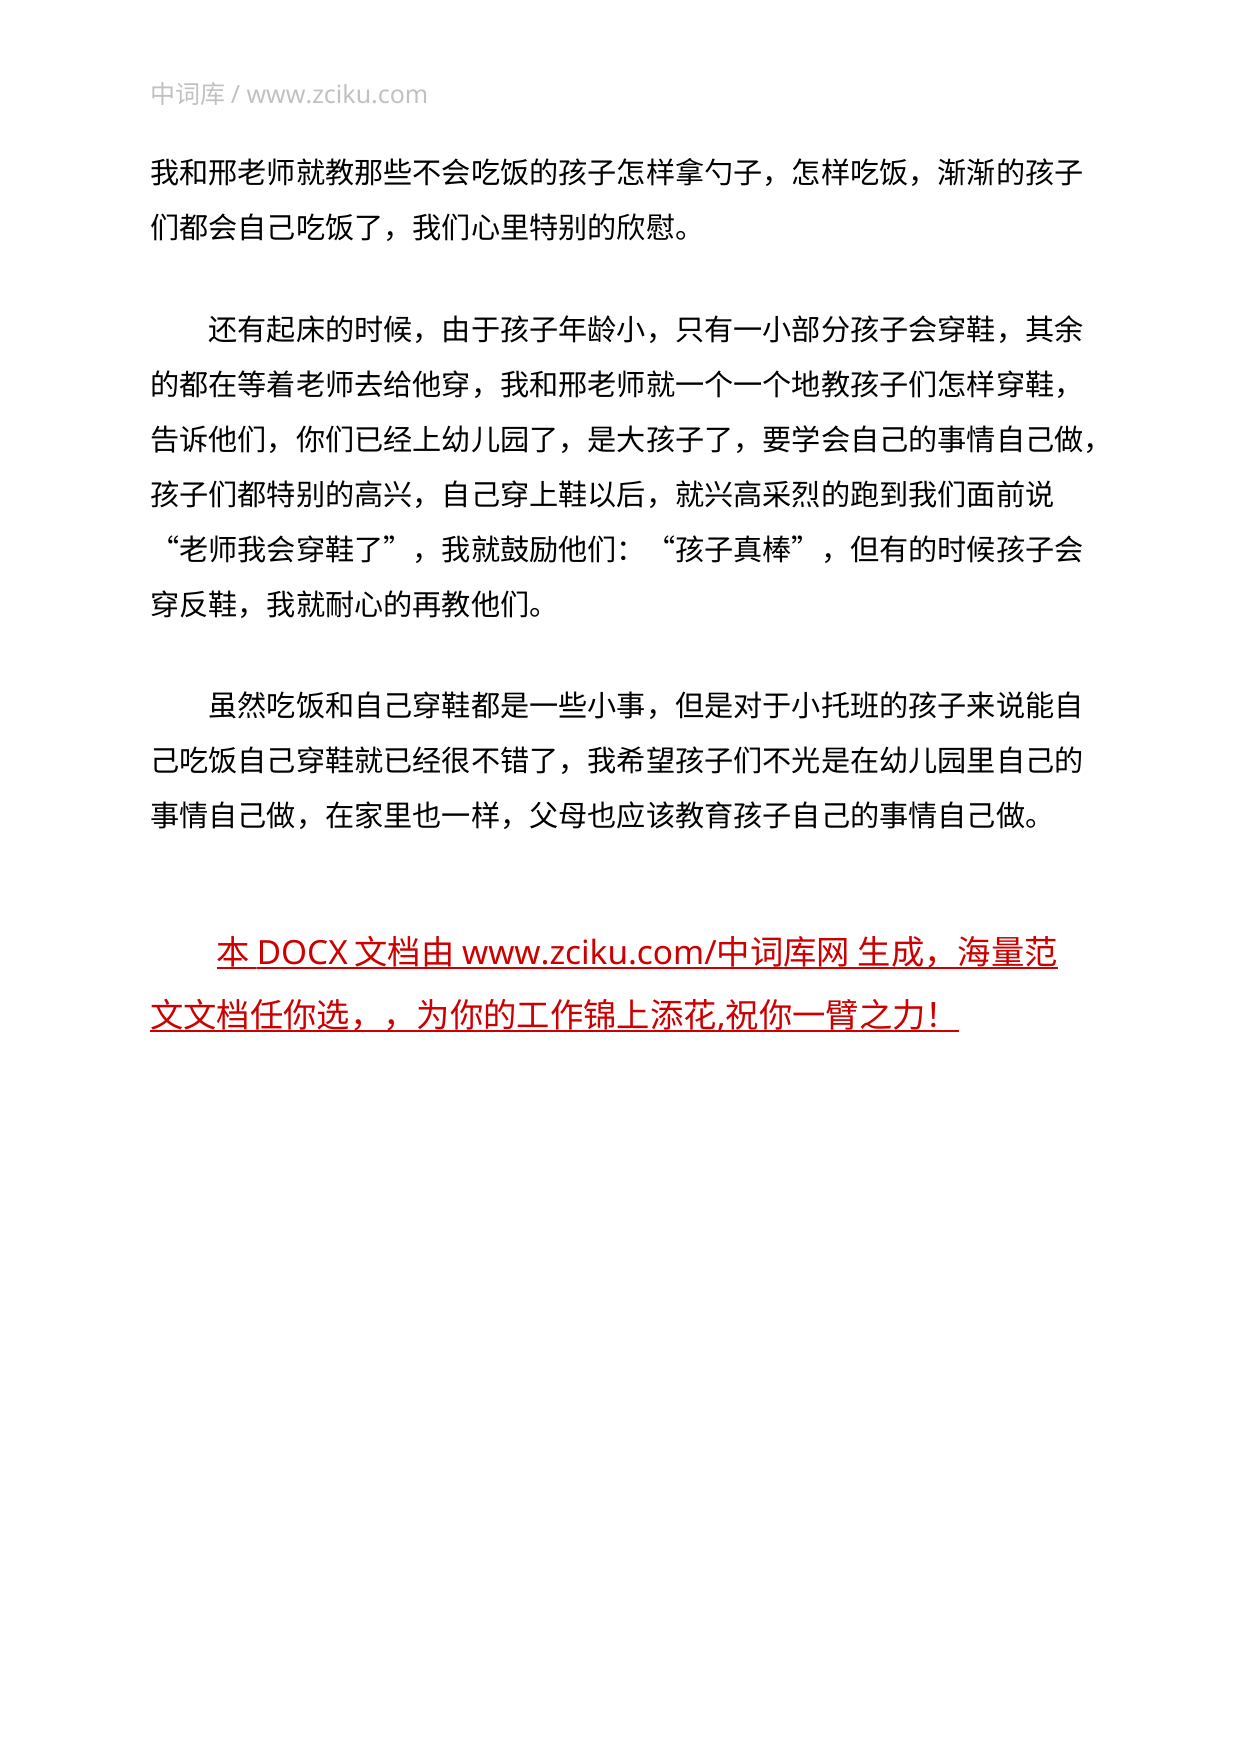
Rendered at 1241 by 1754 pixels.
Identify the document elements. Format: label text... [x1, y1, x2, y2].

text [150, 150, 1090, 247]
text 本DOCX文档由 www.zciku.com/中词库网 生成，海量范文文档任你选，，为你的工作锦上添花,祝你一臂之力！ [150, 926, 1090, 1037]
text 还有起床的时候，由于孩子年龄小，只有一小部分孩子会穿鞋，其余的都在等着老师去给他穿，我和邢老师就一个一个地教孩子们怎样穿鞋，告诉他们，你们已经上幼儿园了，是大孩子了，要学会自己的事情自己做，孩子们都特别的高兴，自己穿上鞋以后，就兴高采烈的跑到我们面前说“老师我会穿鞋了”，我就鼓励他们：“孩子真棒”，但有的时候孩子会穿反鞋，我就耐心的再教他们。 [150, 307, 1090, 623]
text 虽然吃饭和自己穿鞋都是一些小事，但是对于小托班的孩子来说能自己吃饭自己穿鞋就已经很不错了，我希望孩子们不光是在幼儿园里自己的事情自己做，在家里也一样，父母也应该教育孩子自己的事情自己做。 [150, 683, 1090, 835]
